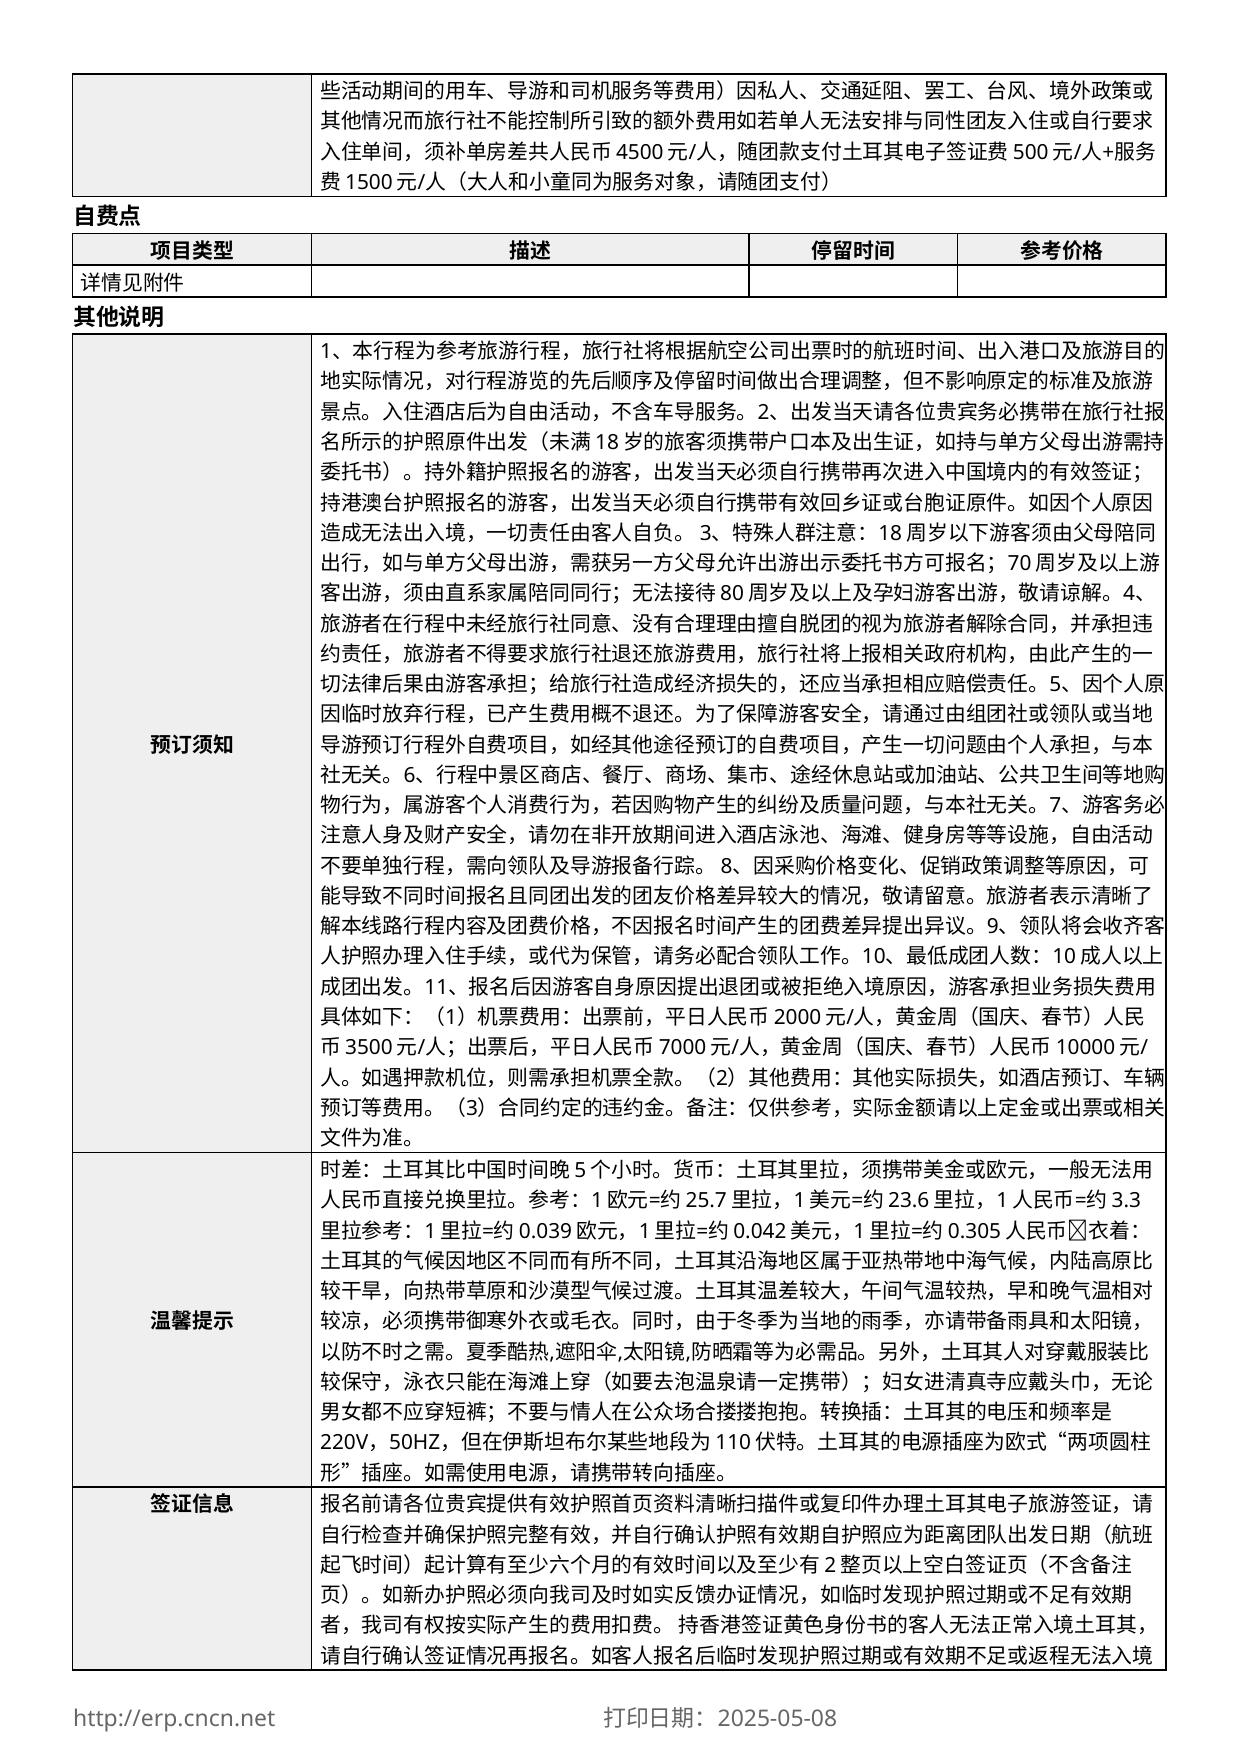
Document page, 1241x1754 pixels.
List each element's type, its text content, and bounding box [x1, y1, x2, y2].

table_cell 温馨提示 [73, 1153, 311, 1486]
table_header 描述 [312, 234, 748, 264]
table_header 项目类型 [73, 234, 311, 264]
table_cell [312, 1488, 1165, 1669]
table_header 1、本行程为参考旅游行程，旅行社将根据航空公司出票时的航班时间、出入港口及旅游目的地实际情况，对行程游览的先后顺序及停留时间做出合理调整，但不影响原定的标准及旅游景点。入住酒店后为自由活动，不含车导服务。 [312, 335, 1165, 1152]
table_cell [312, 266, 748, 296]
table_header 停留时间 [750, 234, 957, 264]
text 自费点 [73, 198, 1167, 231]
table_cell [750, 266, 957, 296]
text 其他说明 [73, 298, 1167, 332]
table_cell 个人旅游意外保险费和航空保险费 [312, 75, 1165, 196]
table_header 预订须知 [73, 335, 311, 1152]
table_cell 时差：土耳其比中国时间晚5个小时。 [312, 1153, 1165, 1486]
table_cell 签证信息 [73, 1488, 311, 1669]
table_cell 详情见附件 [73, 266, 311, 296]
table_cell 费用不包含 [73, 75, 311, 196]
table_cell [958, 266, 1165, 296]
table_header 参考价格 [958, 234, 1165, 264]
